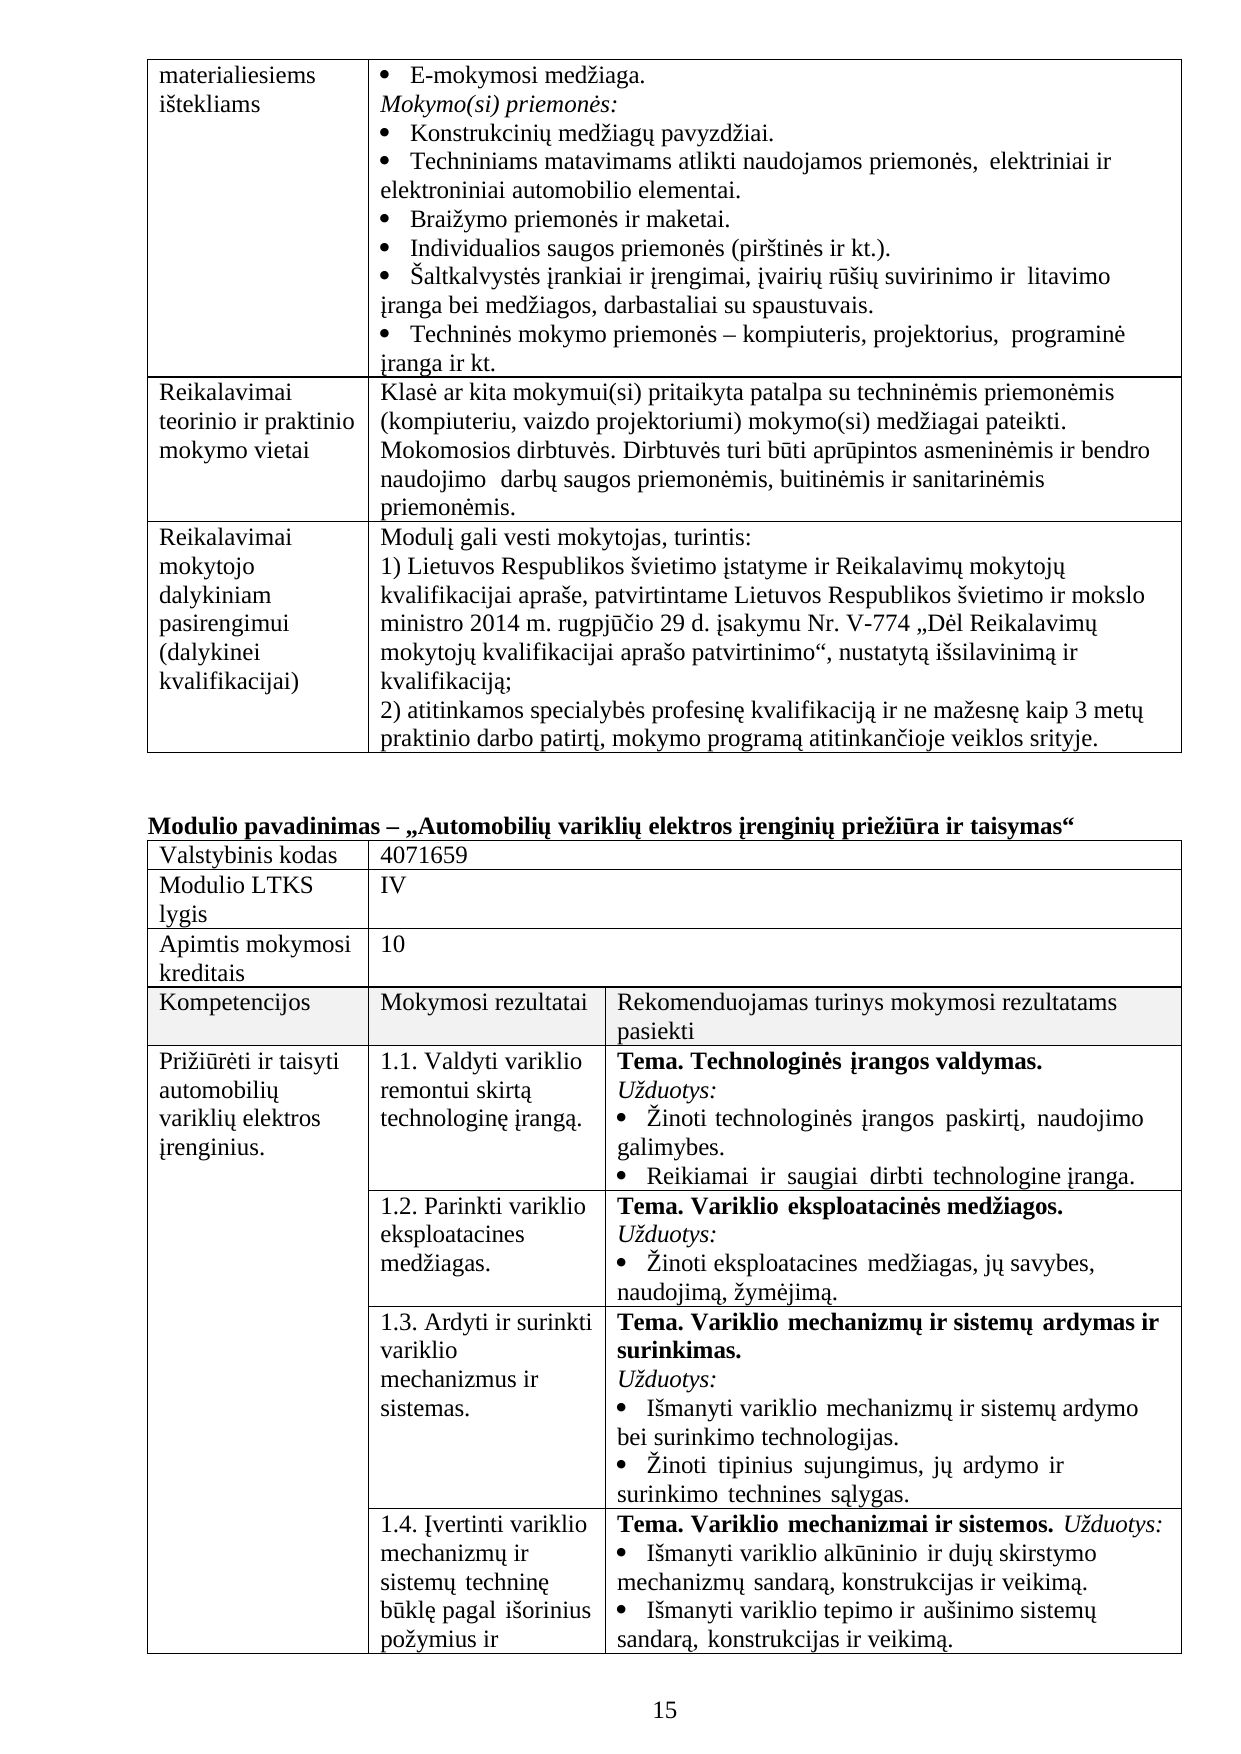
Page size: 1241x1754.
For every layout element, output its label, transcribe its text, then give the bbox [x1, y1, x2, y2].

table_cell Apimtis mokymosi kreditais [148, 929, 368, 986]
table_cell Prižiūrėti ir taisyti automobilių variklių elektros įrenginius. [148, 1046, 368, 1653]
table_cell 1.2. Parinkti variklio eksploatacines medžiagas. [369, 1191, 605, 1306]
table_cell IV [369, 870, 1181, 928]
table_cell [369, 1509, 605, 1653]
table_cell 10 [369, 929, 1181, 986]
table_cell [148, 60, 368, 376]
table_cell 1.3. Ardyti ir surinkti variklio mechanizmus ir sistemas. [369, 1307, 605, 1508]
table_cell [369, 60, 1181, 376]
table_header 4071659 [369, 841, 1181, 869]
table_cell 1.1. Valdyti variklio remontui skirtą technologinę įrangą. [369, 1046, 605, 1190]
text Modulio pavadinimas – „Automobilių variklių elektros įrenginių priežiūra ir taisymas“ [148, 811, 1181, 839]
table_cell Kompetencijos [148, 988, 368, 1045]
table_cell Klasė ar kita mokymui(si) pritaikyta patalpa su techninėmis priemonėmis (kompiuteriu, vaizdo projektoriumi) mokymo(si) medžiagai pateikti. Mokomosios dirbtuvės. Dirbtuvės turi būti aprūpintos asmeninėmis ir bendro naudojimo darbų saugos priemonėmis, buitinėmis ir sanitarinėmis priemonėmis. [369, 378, 1181, 521]
table_header Valstybinis kodas [148, 841, 368, 869]
table_cell Rekomenduojamas turinys mokymosi rezultatams pasiekti [606, 988, 1181, 1045]
table_cell Modulio LTKS lygis [148, 870, 368, 928]
table_cell Modulį gali vesti mokytojas, turintis: 1) Lietuvos Respublikos švietimo įstatyme ir Reikalavimų mokytojų kvalifikacijai apraše, patvirtintame Lietuvos Respublikos švietimo ir mokslo ministro 2014 m. rugpjūčio 29 d. įsakymu Nr. V-774 „Dėl Reikalavimų mokytojų kvalifikacijai aprašo patvirtinimo“, nustatytą išsilavinimą ir kvalifikaciją; 2) atitinkamos specialybės profesinę kvalifikaciją ir ne mažesnę kaip 3 metų praktinio darbo patirtį, mokymo programą atitinkančioje veiklos srityje. [369, 522, 1181, 752]
table_cell Tema. Variklio mechanizmų ir sistemų ardymas ir surinkimas. Užduotys: Išmanyti variklio mechanizmų ir sistemų ardymo bei surinkimo technologijas. Žinoti tipinius sujungimus, jų ardymo ir surinkimo technines sąlygas. [606, 1307, 1181, 1508]
table_cell Mokymosi rezultatai [369, 988, 605, 1045]
table_cell Reikalavimai teorinio ir praktinio mokymo vietai [148, 378, 368, 521]
table_cell Reikalavimai mokytojo dalykiniam pasirengimui (dalykinei kvalifikacijai) [148, 522, 368, 752]
table_cell Tema. Technologinės įrangos valdymas. Užduotys: Žinoti technologinės įrangos paskirtį, naudojimo galimybes. Reikiamai ir saugiai dirbti technologine įranga. [606, 1046, 1181, 1190]
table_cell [606, 1509, 1181, 1653]
table_cell Tema. Variklio eksploatacinės medžiagos. Užduotys: Žinoti eksploatacines medžiagas, jų savybes, naudojimą, žymėjimą. [606, 1191, 1181, 1306]
